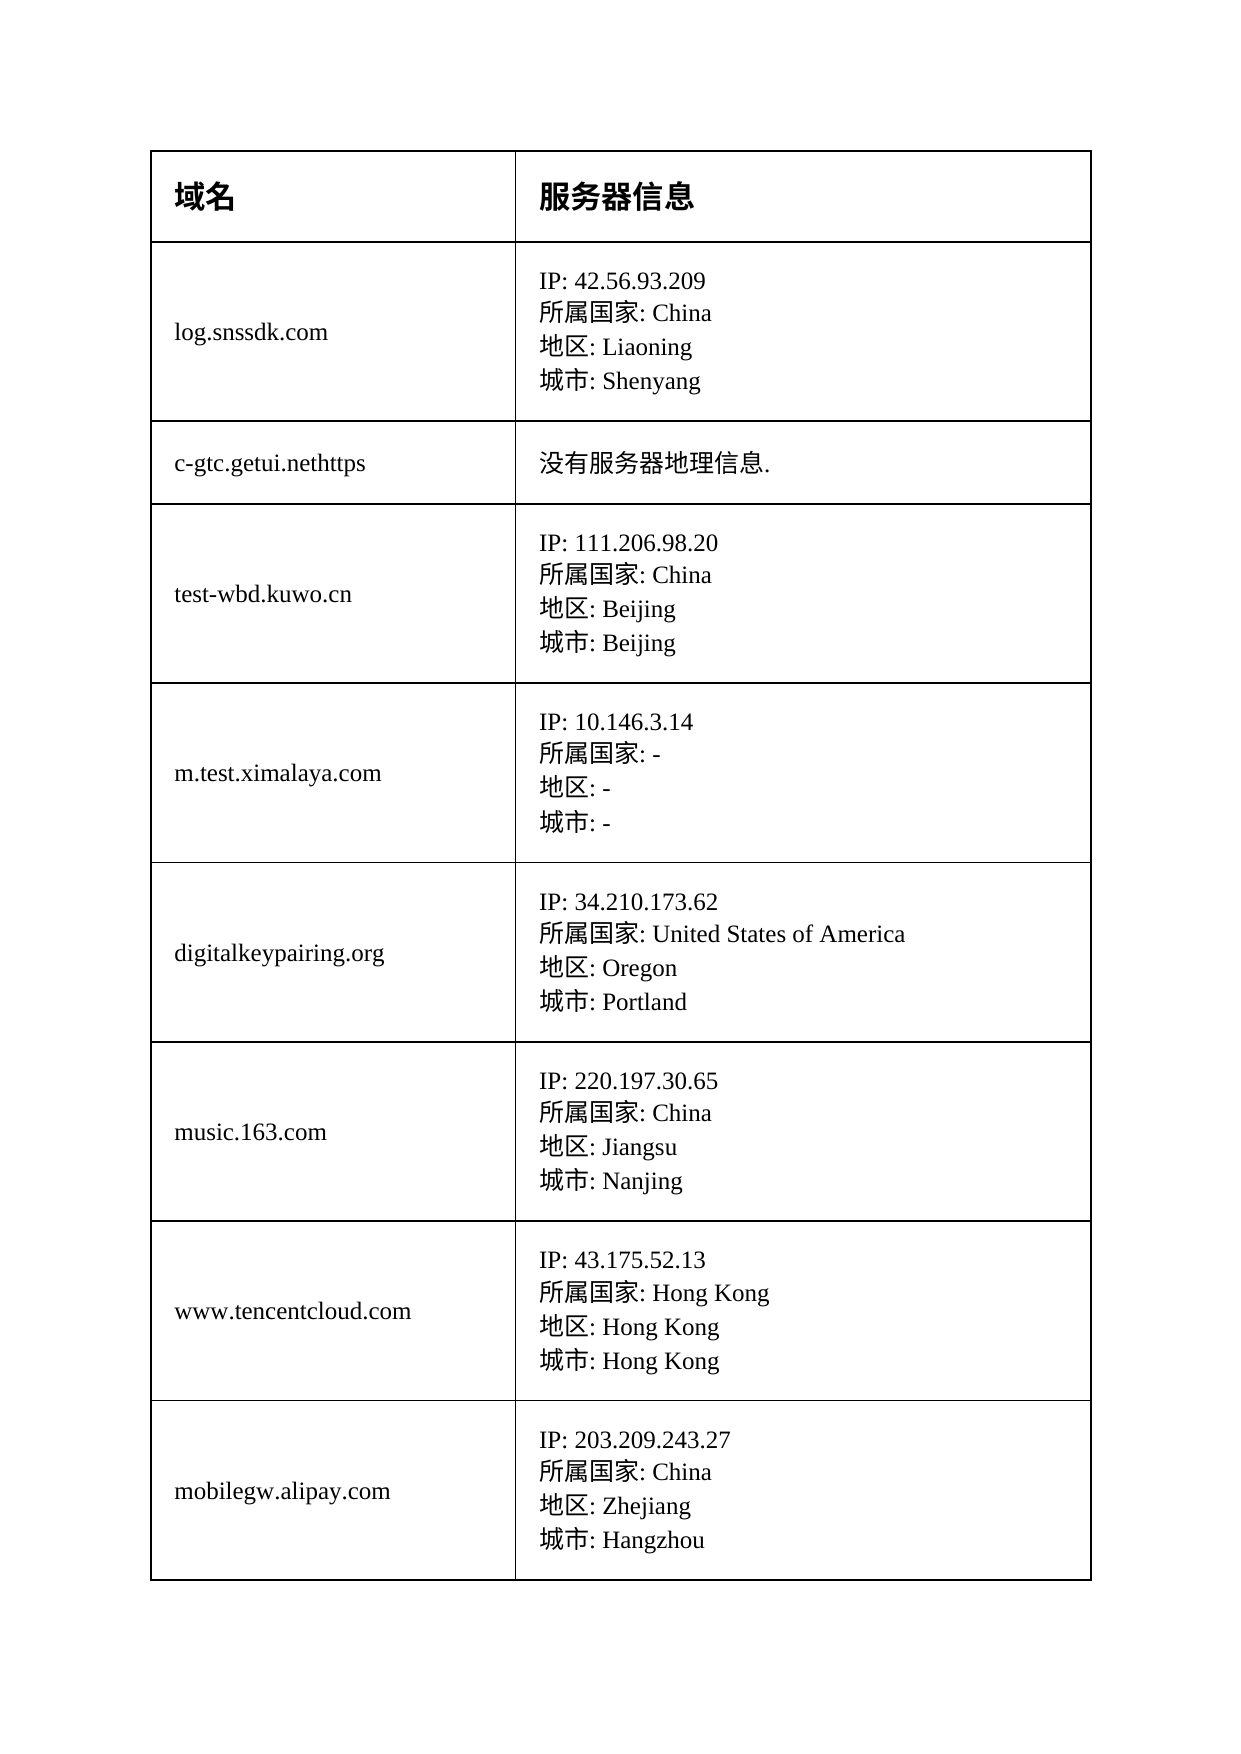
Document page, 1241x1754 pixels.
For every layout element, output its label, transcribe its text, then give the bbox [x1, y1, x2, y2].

table_cell IP: 203.209.243.27 所属国家: China 地区: Zhejiang 城市: Hangzhou [516, 1401, 1090, 1579]
table_header 服务器信息 [516, 152, 1090, 241]
table_cell c-gtc.getui.nethttps [152, 422, 515, 503]
table_cell digitalkeypairing.org [152, 863, 515, 1041]
table_header 域名 [152, 152, 515, 241]
table_cell IP: 220.197.30.65 所属国家: China 地区: Jiangsu 城市: Nanjing [516, 1043, 1090, 1220]
table_cell mobilegw.alipay.com [152, 1401, 515, 1579]
table_cell www.tencentcloud.com [152, 1222, 515, 1400]
table_cell IP: 34.210.173.62 所属国家: United States of America 地区: Oregon 城市: Portland [516, 863, 1090, 1041]
table_cell 没有服务器地理信息. [516, 422, 1090, 503]
table_cell music.163.com [152, 1043, 515, 1220]
table_cell IP: 111.206.98.20 所属国家: China 地区: Beijing 城市: Beijing [516, 505, 1090, 682]
table_cell m.test.ximalaya.com [152, 684, 515, 862]
table_cell IP: 10.146.3.14 所属国家: - 地区: - 城市: - [516, 684, 1090, 862]
table_cell log.snssdk.com [152, 243, 515, 420]
table_cell test-wbd.kuwo.cn [152, 505, 515, 682]
table_cell IP: 42.56.93.209 所属国家: China 地区: Liaoning 城市: Shenyang [516, 243, 1090, 420]
table_cell IP: 43.175.52.13 所属国家: Hong Kong 地区: Hong Kong 城市: Hong Kong [516, 1222, 1090, 1400]
